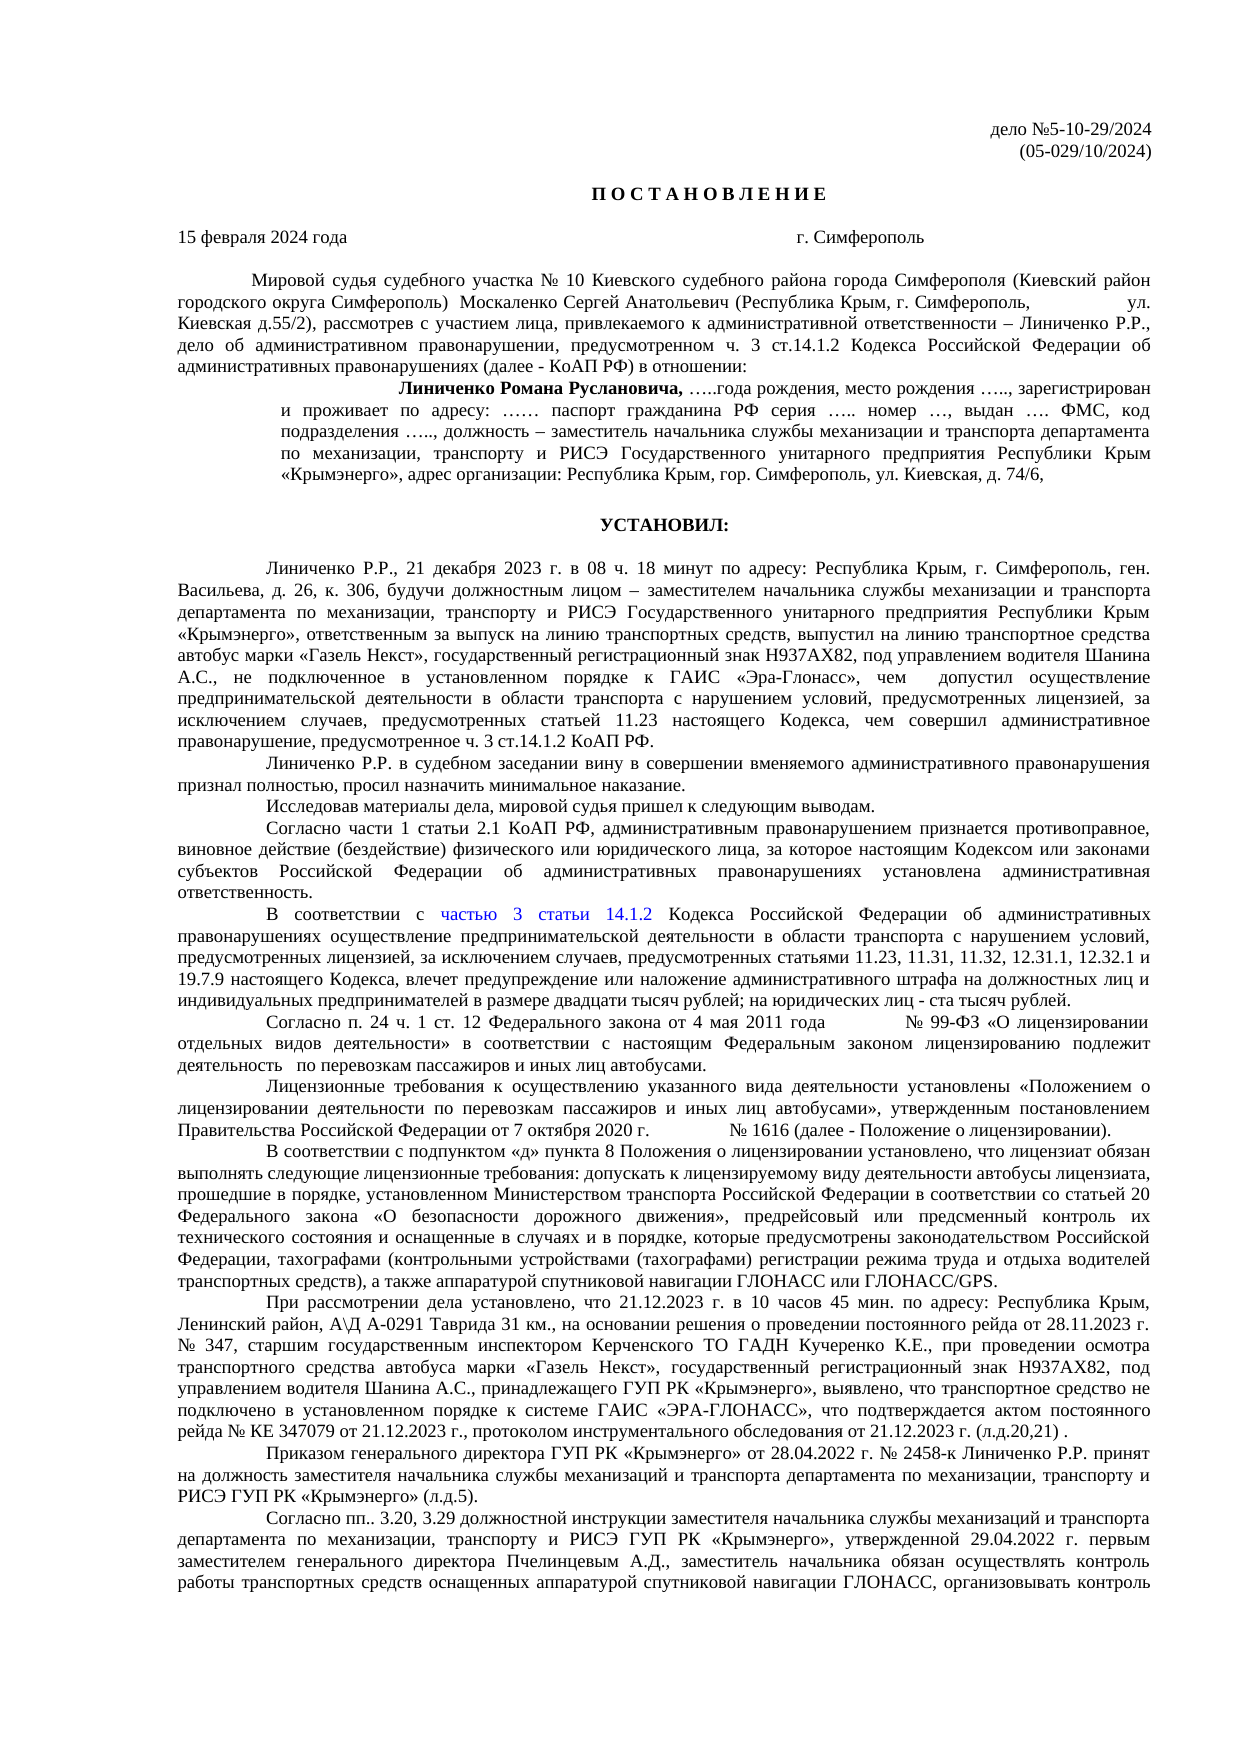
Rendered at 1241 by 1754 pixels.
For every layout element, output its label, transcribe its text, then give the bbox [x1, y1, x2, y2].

text УСТАНОВИЛ: [177, 513, 1152, 535]
text 15 февраля 2024 года г. Симферополь [177, 226, 1152, 247]
text Приказом генерального директора ГУП РК «Крымэнерго» от 28.04.2022 г. № 2458-к Линиченко Р.Р. принят на должность заместителя начальника службы механизаций и транспорта департамента по механизации, транспорту и РИСЭ ГУП РК «Крымэнерго» (л.д.5). [177, 1442, 1152, 1507]
text Лицензионные требования к осуществлению указанного вида деятельности установлены «Положением о лицензировании деятельности по перевозкам пассажиров и иных лиц автобусами», утвержденным постановлением Правительства Российской Федерации от 7 октября 2020 г. № 1616 (далее - Положение о лицензировании). [177, 1075, 1152, 1140]
title дело №5-10-29/2024 [177, 118, 1152, 140]
text Линиченко Р.Р. в судебном заседании вину в совершении вменяемого административного правонарушения признал полностью, просил назначить минимальное наказание. [177, 752, 1152, 795]
title П О С Т А Н О В Л Е Н И Е [236, 183, 1152, 204]
text В соответствии с частью 3 статьи 14.1.2 Кодекса Российской Федерации об административных правонарушениях осуществление предпринимательской деятельности в области транспорта с нарушением условий, предусмотренных лицензией, за исключением случаев, предусмотренных статьями 11.23, 11.31, 11.32, 12.31.1, 12.32.1 и 19.7.9 настоящего Кодекса, влечет предупреждение или наложение административного штрафа на должностных лиц и индивидуальных предпринимателей в размере двадцати тысяч рублей; на юридических лиц - ста тысяч рублей. [177, 903, 1152, 1011]
title (05-029/10/2024) [177, 140, 1152, 161]
text Исследовав материалы дела, мировой судья пришел к следующим выводам. [177, 795, 1152, 817]
text В соответствии с подпунктом «д» пункта 8 Положения о лицензировании установлено, что лицензиат обязан выполнять следующие лицензионные требования: допускать к лицензируемому виду деятельности автобусы лицензиата, прошедшие в порядке, установленном Министерством транспорта Российской Федерации в соответствии со статьей 20 Федерального закона «О безопасности дорожного движения», предрейсовый или предсменный контроль их технического состояния и оснащенные в случаях и в порядке, которые предусмотрены законодательством Российской Федерации, тахографами (контрольными устройствами (тахографами) регистрации режима труда и отдыха водителей транспортных средств), а также аппаратурой спутниковой навигации ГЛОНАСС или ГЛОНАСС/GPS. [177, 1140, 1152, 1291]
text Линиченко Р.Р., 21 декабря 2023 г. в 08 ч. 18 минут по адресу: Республика Крым, г. Симферополь, ген. Васильева, д. 26, к. 306, будучи должностным лицом – заместителем начальника службы механизации и транспорта департамента по механизации, транспорту и РИСЭ Государственного унитарного предприятия Республики Крым «Крымэнерго», ответственным за выпуск на линию транспортных средств, выпустил на линию транспортное средства автобус марки «Газель Некст», государственный регистрационный знак Н937АХ82, под управлением водителя Шанина А.С., не подключенное в установленном порядке к ГАИС «Эра-Глонасс», чем допустил осуществление предпринимательской деятельности в области транспорта с нарушением условий, предусмотренных лицензией, за исключением случаев, предусмотренных статьей 11.23 настоящего Кодекса, чем совершил административное правонарушение, предусмотренное ч. 3 ст.14.1.2 КоАП РФ. [177, 557, 1152, 752]
text Мировой судья судебного участка № 10 Киевского судебного района города Симферополя (Киевский район городского округа Симферополь) Москаленко Сергей Анатольевич (Республика Крым, г. Симферополь, ул. Киевская д.55/2), рассмотрев с участием лица, привлекаемого к административной ответственности – Линиченко Р.Р., дело об административном правонарушении, предусмотренном ч. 3 ст.14.1.2 Кодекса Российской Федерации об административных правонарушениях (далее - КоАП РФ) в отношении: [177, 269, 1152, 377]
text Согласно части 1 статьи 2.1 КоАП РФ, административным правонарушением признается противоправное, виновное действие (бездействие) физического или юридического лица, за которое настоящим Кодексом или законами субъектов Российской Федерации об административных правонарушениях установлена административная ответственность. [177, 817, 1152, 903]
text Линиченко Романа Руслановича, …..года рождения, место рождения ….., зарегистрирован и проживает по адресу: …… паспорт гражданина РФ серия ….. номер …, выдан …. ФМС, код подразделения ….., должность – заместитель начальника службы механизации и транспорта департамента по механизации, транспорту и РИСЭ Государственного унитарного предприятия Республики Крым «Крымэнерго», адрес организации: Республика Крым, гор. Симферополь, ул. Киевская, д. 74/6, [281, 377, 1152, 485]
text Согласно п. 24 ч. 1 ст. 12 Федерального закона от 4 мая 2011 года № 99-ФЗ «О лицензировании отдельных видов деятельности» в соответствии с настоящим Федеральным законом лицензированию подлежит деятельность по перевозкам пассажиров и иных лиц автобусами. [177, 1011, 1152, 1075]
text При рассмотрении дела установлено, что 21.12.2023 г. в 10 часов 45 мин. по адресу: Республика Крым, Ленинский район, А\Д А-0291 Таврида 31 км., на основании решения о проведении постоянного рейда от 28.11.2023 г. № 347, старшим государственным инспектором Керченского ТО ГАДН Кучеренко К.Е., при проведении осмотра транспортного средства автобуса марки «Газель Некст», государственный регистрационный знак Н937АХ82, под управлением водителя Шанина А.С., принадлежащего ГУП РК «Крымэнерго», выявлено, что транспортное средство не подключено в установленном порядке к системе ГАИС «ЭРА-ГЛОНАСС», что подтверждается актом постоянного рейда № КЕ 347079 от 21.12.2023 г., протоколом инструментального обследования от 21.12.2023 г. (л.д.20,21) . [177, 1291, 1152, 1442]
